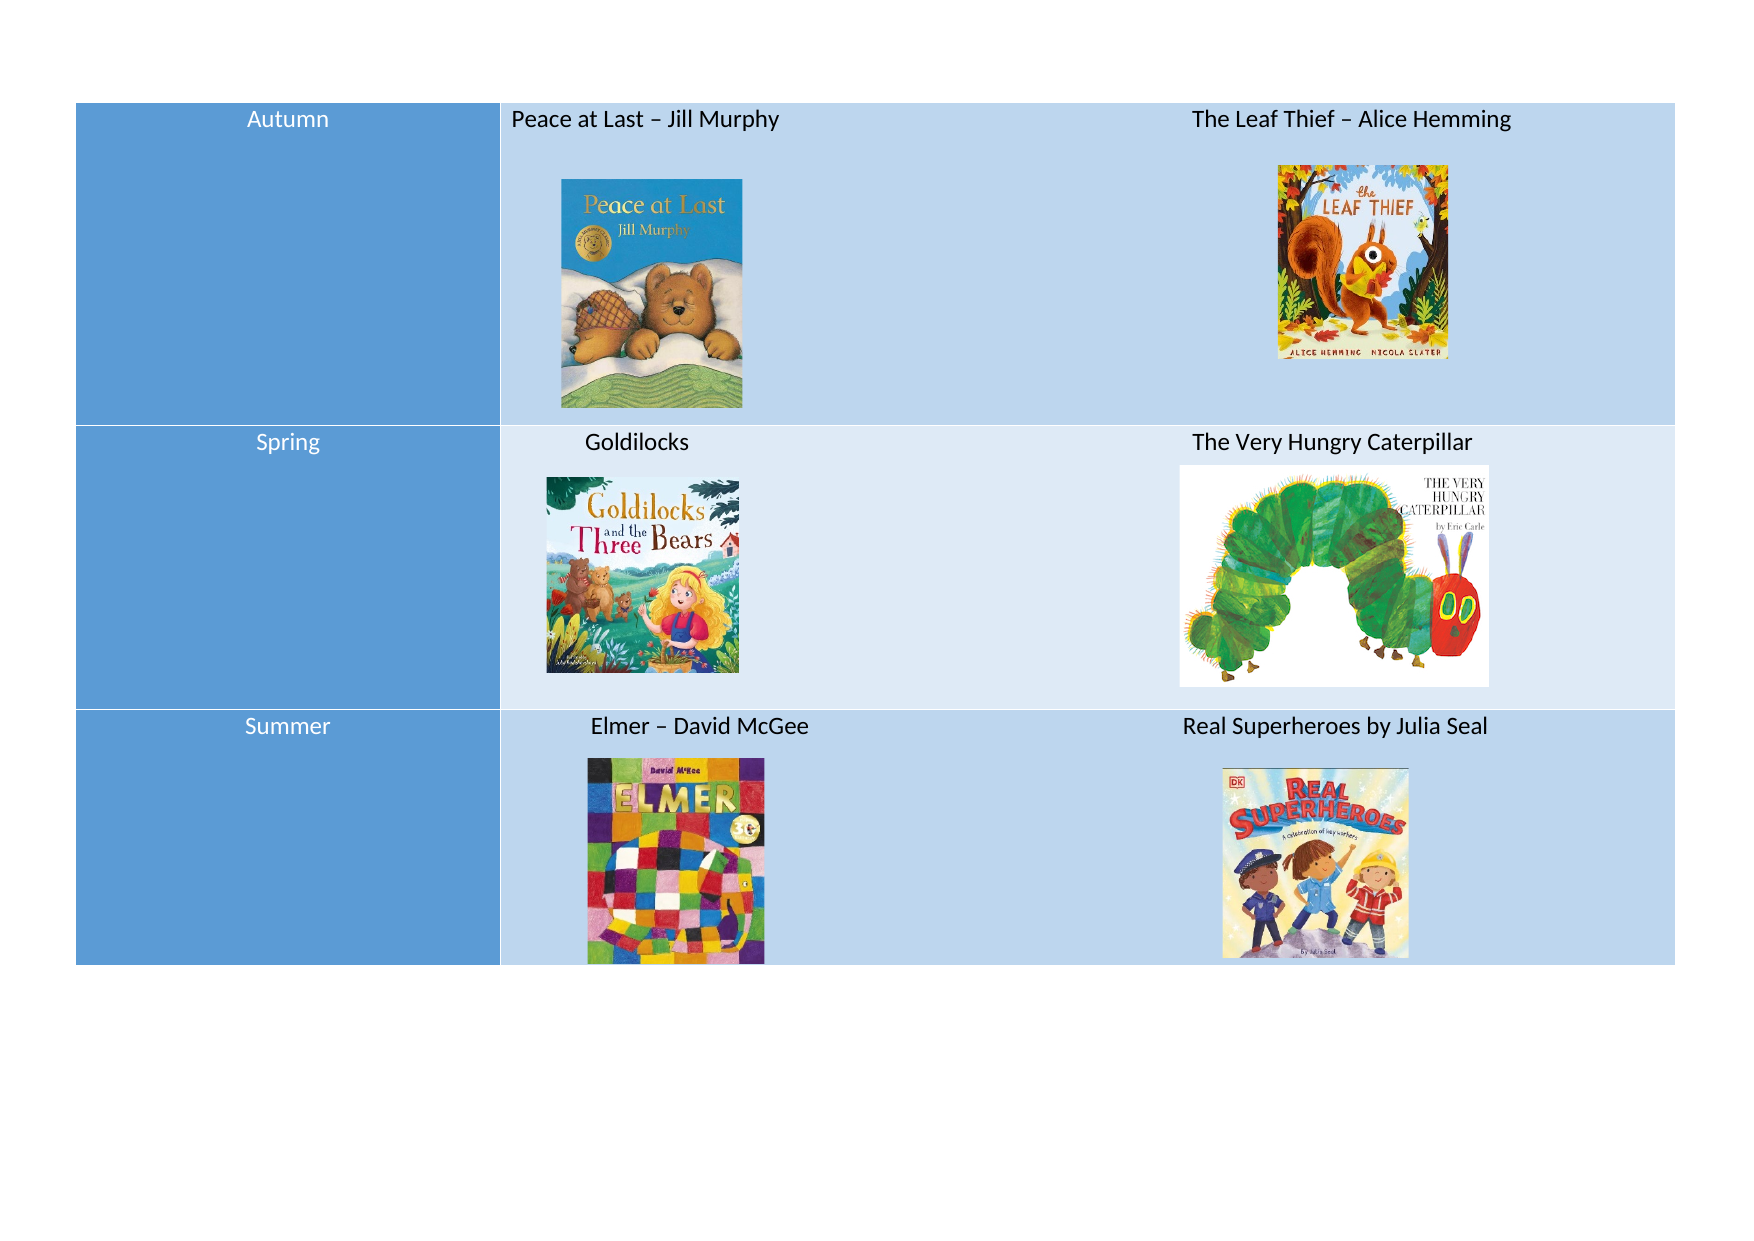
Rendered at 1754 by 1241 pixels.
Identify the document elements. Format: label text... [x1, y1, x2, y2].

picture [561, 179, 743, 408]
table_cell Autumn [76, 103, 500, 425]
table_cell Peace at Last – Jill Murphy The Leaf Thief – Alice Hemming [501, 103, 1675, 425]
picture [545, 477, 739, 672]
table_cell Elmer – David McGee Real Superheroes by Julia Seal [501, 710, 1675, 965]
picture [1221, 768, 1409, 956]
table_cell Goldilocks The Very Hungry Caterpillar [501, 426, 1675, 709]
picture [1179, 465, 1489, 687]
table_cell Spring [76, 426, 500, 709]
picture [586, 758, 765, 962]
picture [1276, 165, 1448, 357]
table_cell Summer [76, 710, 500, 965]
